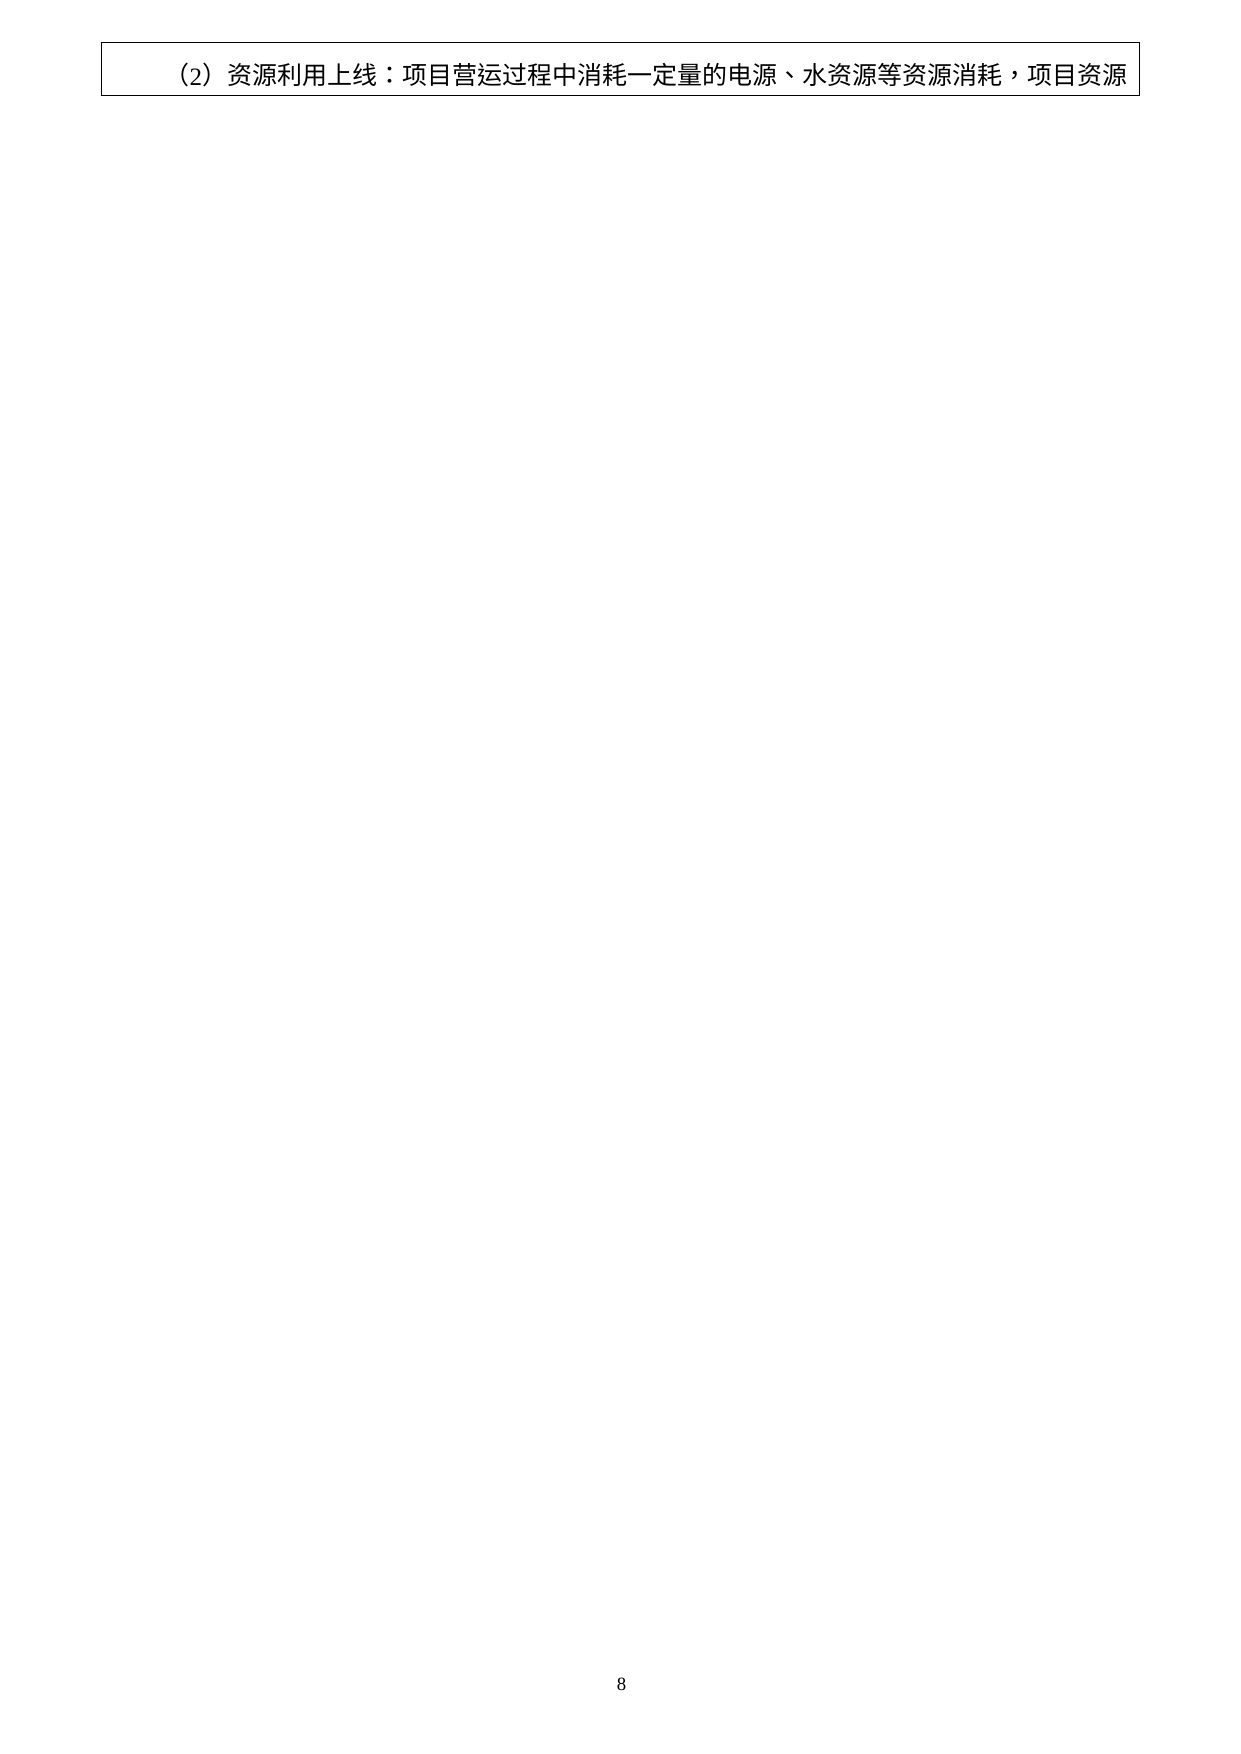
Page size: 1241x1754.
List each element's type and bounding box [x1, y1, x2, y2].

table_header [102, 43, 1139, 95]
